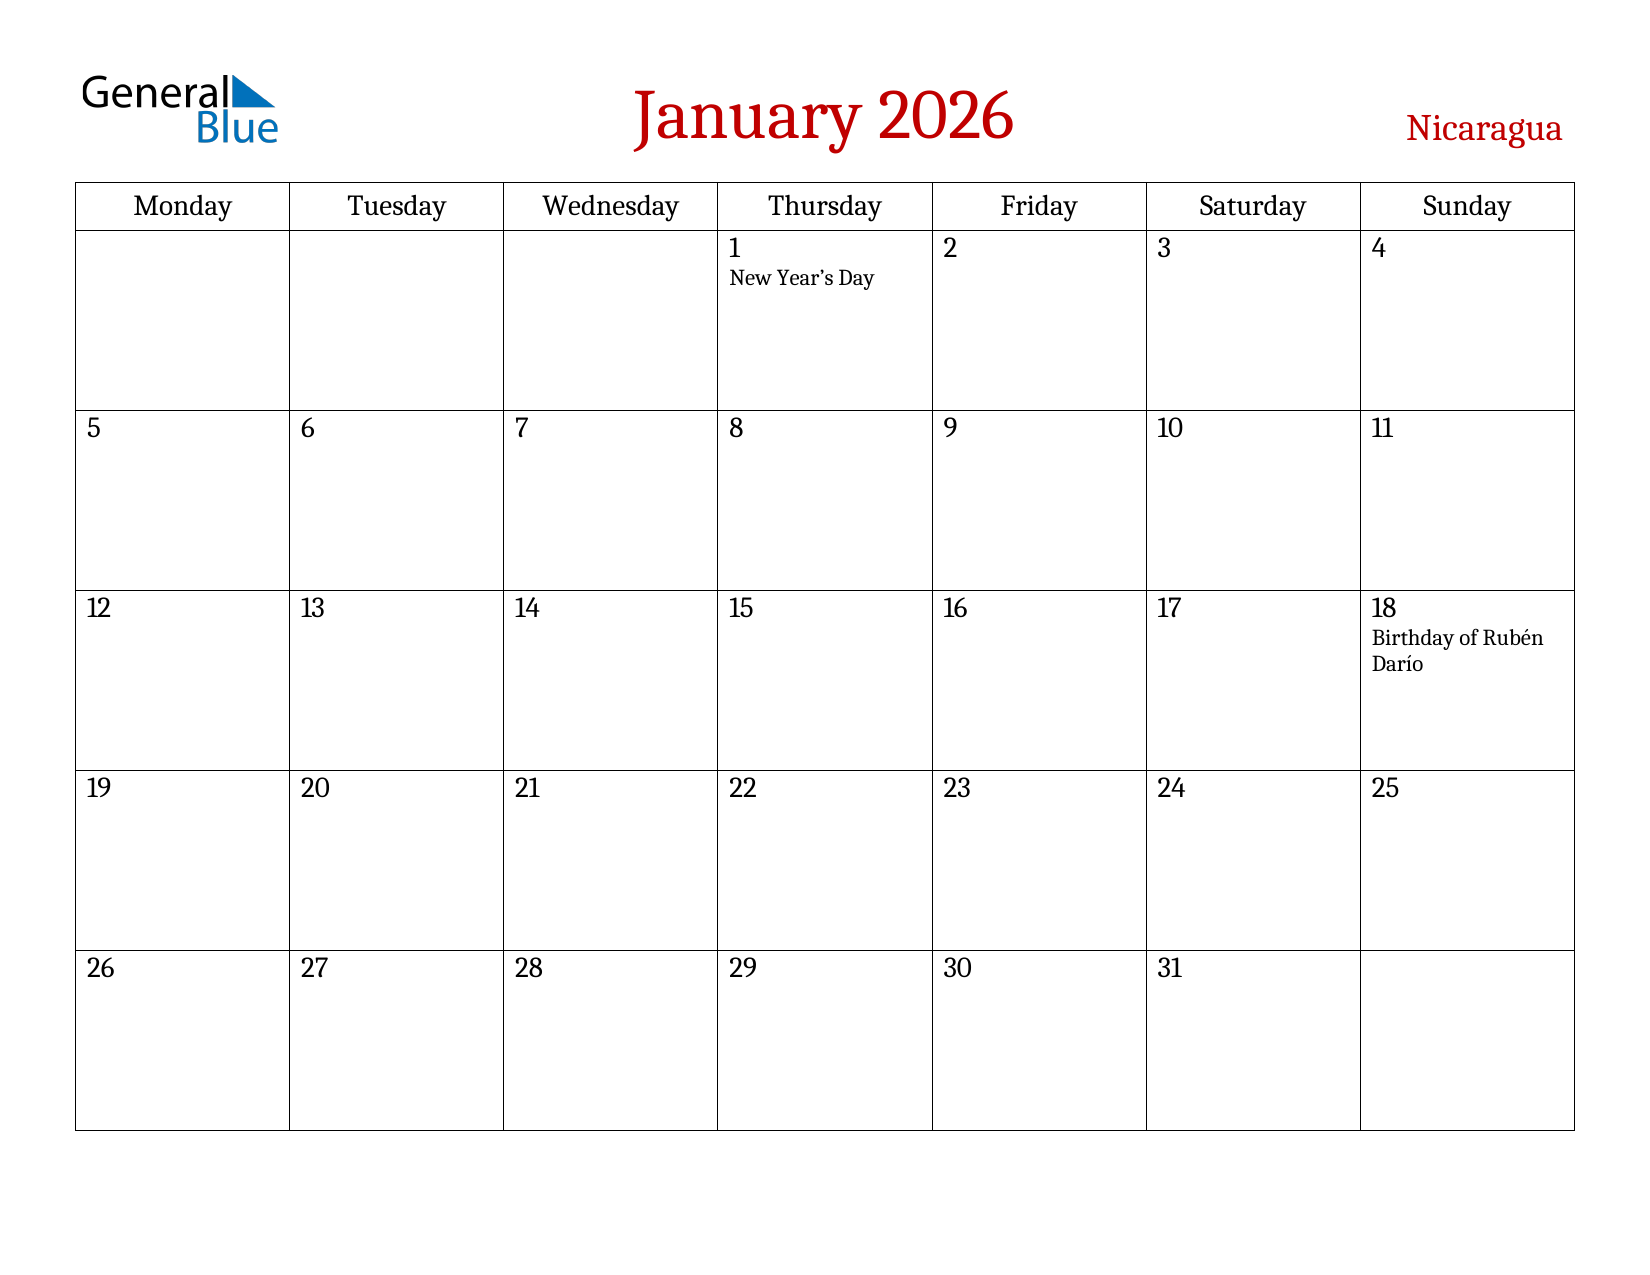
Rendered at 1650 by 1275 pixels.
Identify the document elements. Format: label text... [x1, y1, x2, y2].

table_cell [290, 805, 503, 950]
table_cell Tuesday [290, 183, 503, 230]
table_cell [1147, 985, 1360, 1130]
table_cell [1361, 805, 1574, 950]
table_cell 18 [1361, 591, 1574, 625]
table_cell 30 [933, 951, 1146, 985]
table_cell [504, 625, 717, 770]
table_cell Wednesday [504, 183, 717, 230]
table_cell Saturday [1147, 183, 1360, 230]
table_cell 12 [76, 591, 289, 625]
table_cell [76, 985, 289, 1130]
table_cell [1147, 805, 1360, 950]
table_cell 9 [933, 411, 1146, 444]
table_cell [1147, 265, 1360, 410]
table_cell [1361, 985, 1574, 1130]
table_cell Monday [76, 183, 289, 230]
table_cell [718, 625, 932, 770]
table_cell Thursday [718, 183, 932, 230]
table_cell 29 [718, 951, 932, 985]
table_cell 8 [718, 411, 932, 444]
table_cell 13 [290, 591, 503, 625]
table_cell [933, 985, 1146, 1130]
table_cell 6 [290, 411, 503, 444]
table_cell 4 [1361, 231, 1574, 264]
table_cell [718, 445, 932, 590]
table_cell 31 [1147, 951, 1360, 985]
table_cell 25 [1361, 771, 1574, 805]
table_cell 21 [504, 771, 717, 805]
table_cell [504, 985, 717, 1130]
table_cell [718, 985, 932, 1130]
table_cell 26 [76, 951, 289, 985]
table_cell 16 [933, 591, 1146, 625]
table_cell 19 [76, 771, 289, 805]
table_cell Sunday [1361, 183, 1574, 230]
table_cell Birthday of Rubén Darío [1361, 625, 1574, 770]
table_cell [933, 625, 1146, 770]
table_cell 28 [504, 951, 717, 985]
table_cell [933, 805, 1146, 950]
picture [82, 75, 278, 143]
table_cell 22 [718, 771, 932, 805]
table_cell [290, 985, 503, 1130]
table_header January 2026 [504, 75, 1146, 182]
table_cell [290, 625, 503, 770]
table_cell [1147, 445, 1360, 590]
table_cell 15 [718, 591, 932, 625]
table_cell [504, 265, 717, 410]
table_header Nicaragua [1146, 75, 1574, 182]
table_cell 17 [1147, 591, 1360, 625]
table_cell [1361, 445, 1574, 590]
table_cell [290, 445, 503, 590]
table_cell [1147, 625, 1360, 770]
table_cell [76, 805, 289, 950]
table_header [76, 75, 503, 182]
table_cell 10 [1147, 411, 1360, 444]
table_cell [933, 445, 1146, 590]
table_cell [1361, 951, 1574, 985]
table_cell [504, 231, 717, 264]
table_cell [504, 445, 717, 590]
table_cell [290, 265, 503, 410]
table_cell 23 [933, 771, 1146, 805]
table_cell 24 [1147, 771, 1360, 805]
table_cell [504, 805, 717, 950]
table_cell [76, 265, 289, 410]
table_cell [933, 265, 1146, 410]
table_cell 20 [290, 771, 503, 805]
table_cell 7 [504, 411, 717, 444]
table_cell 3 [1147, 231, 1360, 264]
table_cell 11 [1361, 411, 1574, 444]
table_cell 27 [290, 951, 503, 985]
table_cell [718, 805, 932, 950]
table_cell [76, 445, 289, 590]
table_cell [290, 231, 503, 264]
table_cell 2 [933, 231, 1146, 264]
table_cell 5 [76, 411, 289, 444]
table_cell 14 [504, 591, 717, 625]
table_cell Friday [933, 183, 1146, 230]
table_cell New Year’s Day [718, 265, 932, 410]
table_cell [76, 625, 289, 770]
table_cell 1 [718, 231, 932, 264]
table_cell [1361, 265, 1574, 410]
table_cell [76, 231, 289, 264]
